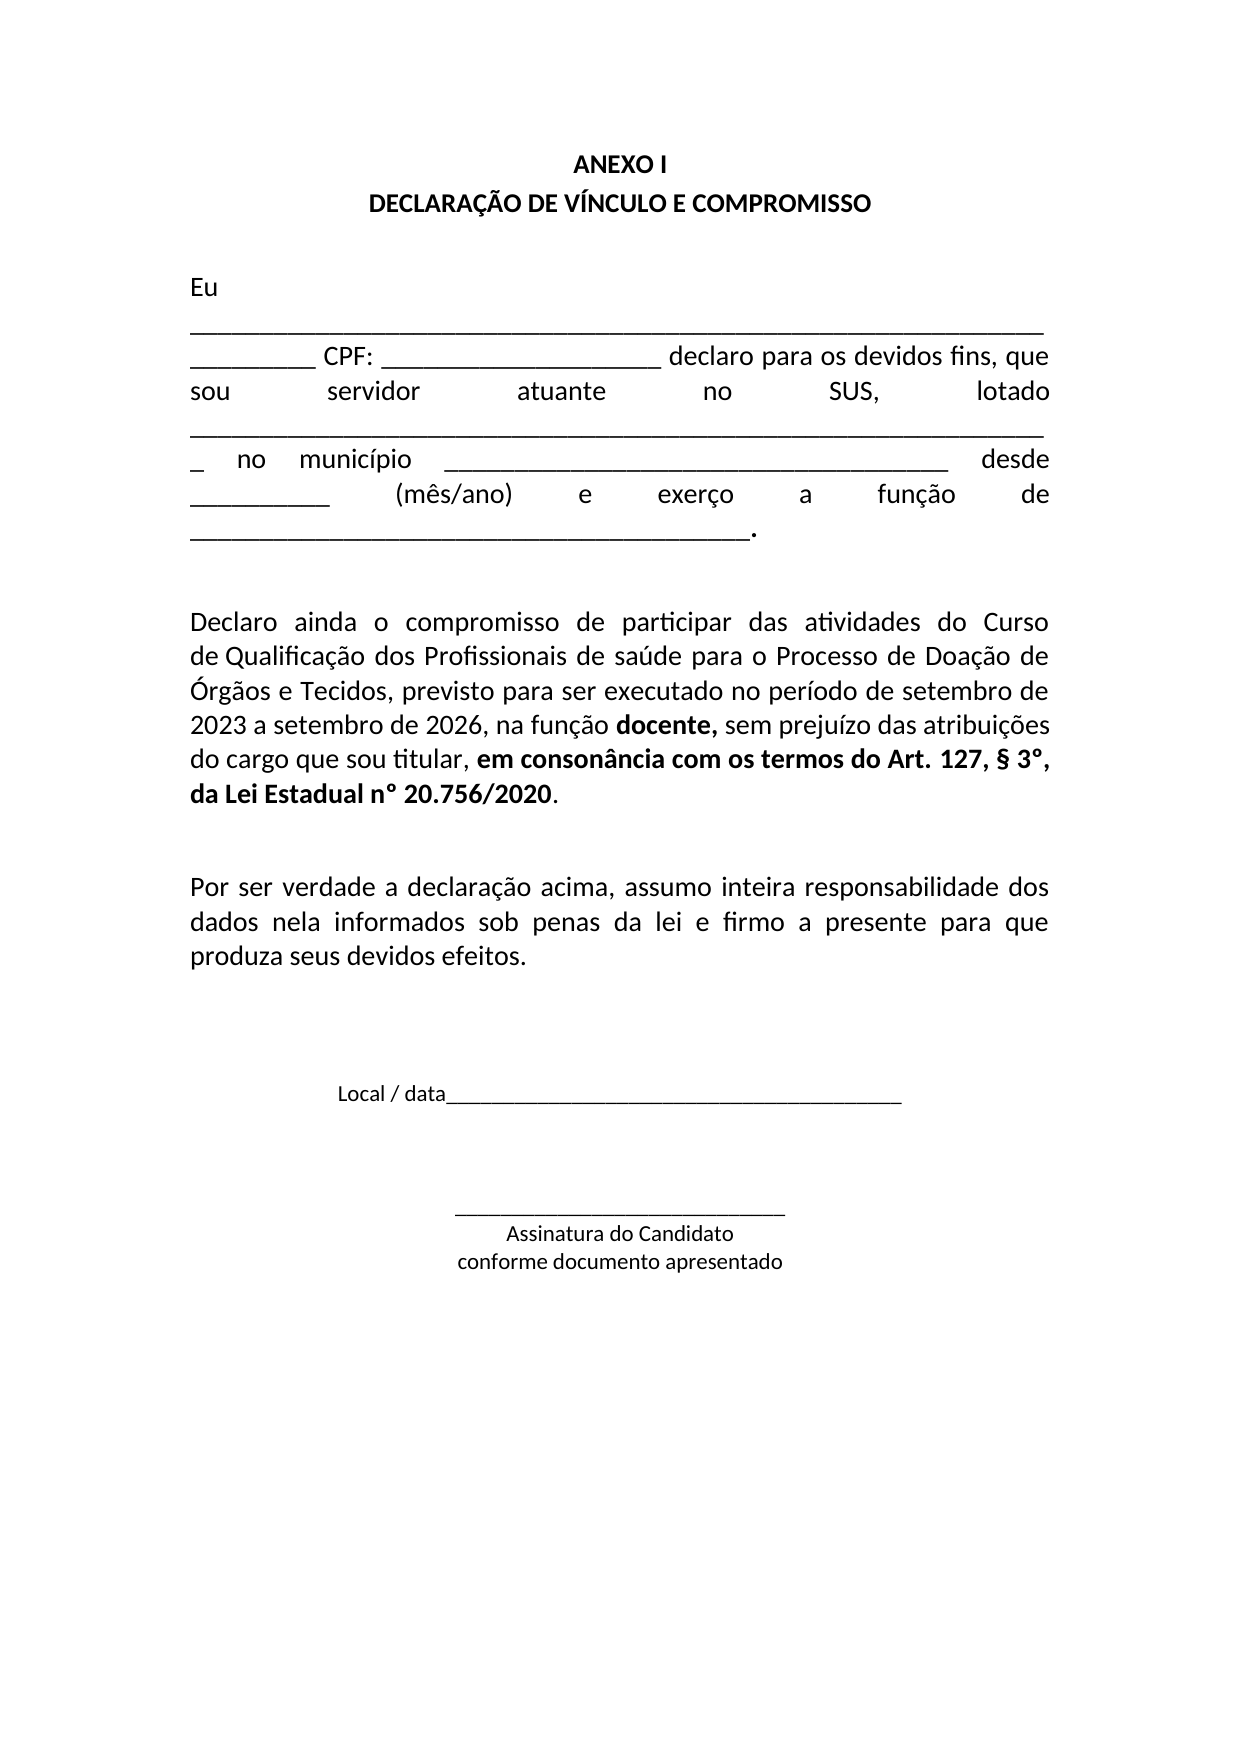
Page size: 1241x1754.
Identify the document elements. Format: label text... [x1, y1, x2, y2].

text conforme documento apresentado [183, 1247, 1057, 1275]
text ANEXO I [177, 148, 1063, 181]
text Assinatura do Candidato [183, 1219, 1057, 1247]
text Eu ______________________________________________________________________ CPF: ____________________ declaro para os devidos fins, que sou servidor atuante no SUS, lotado ______________________________________________________________ no município ____________________________________ desde __________ (mês/ano) e exerço a função de ________________________________________. [190, 269, 1051, 544]
text DECLARAÇÃO DE VÍNCULO E COMPROMISSO [177, 186, 1063, 219]
text Local / data________________________________________ [183, 1079, 1057, 1107]
text Declaro ainda o compromisso de participar das atividades do Curso de Qualificação dos Profissionais de saúde para o Processo de Doação de Órgãos e Tecidos, previsto para ser executado no período de setembro de 2023 a setembro de 2026, na função docente, sem prejuízo das atribuições do cargo que sou titular, em consonância com os termos do Art. 127, § 3º, da Lei Estadual nº 20.756/2020. [190, 604, 1051, 810]
text Por ser verdade a declaração acima, assumo inteira responsabilidade dos dados nela informados sob penas da lei e firmo a presente para que produza seus devidos efeitos. [190, 869, 1051, 972]
text _____________________________ [183, 1191, 1057, 1219]
